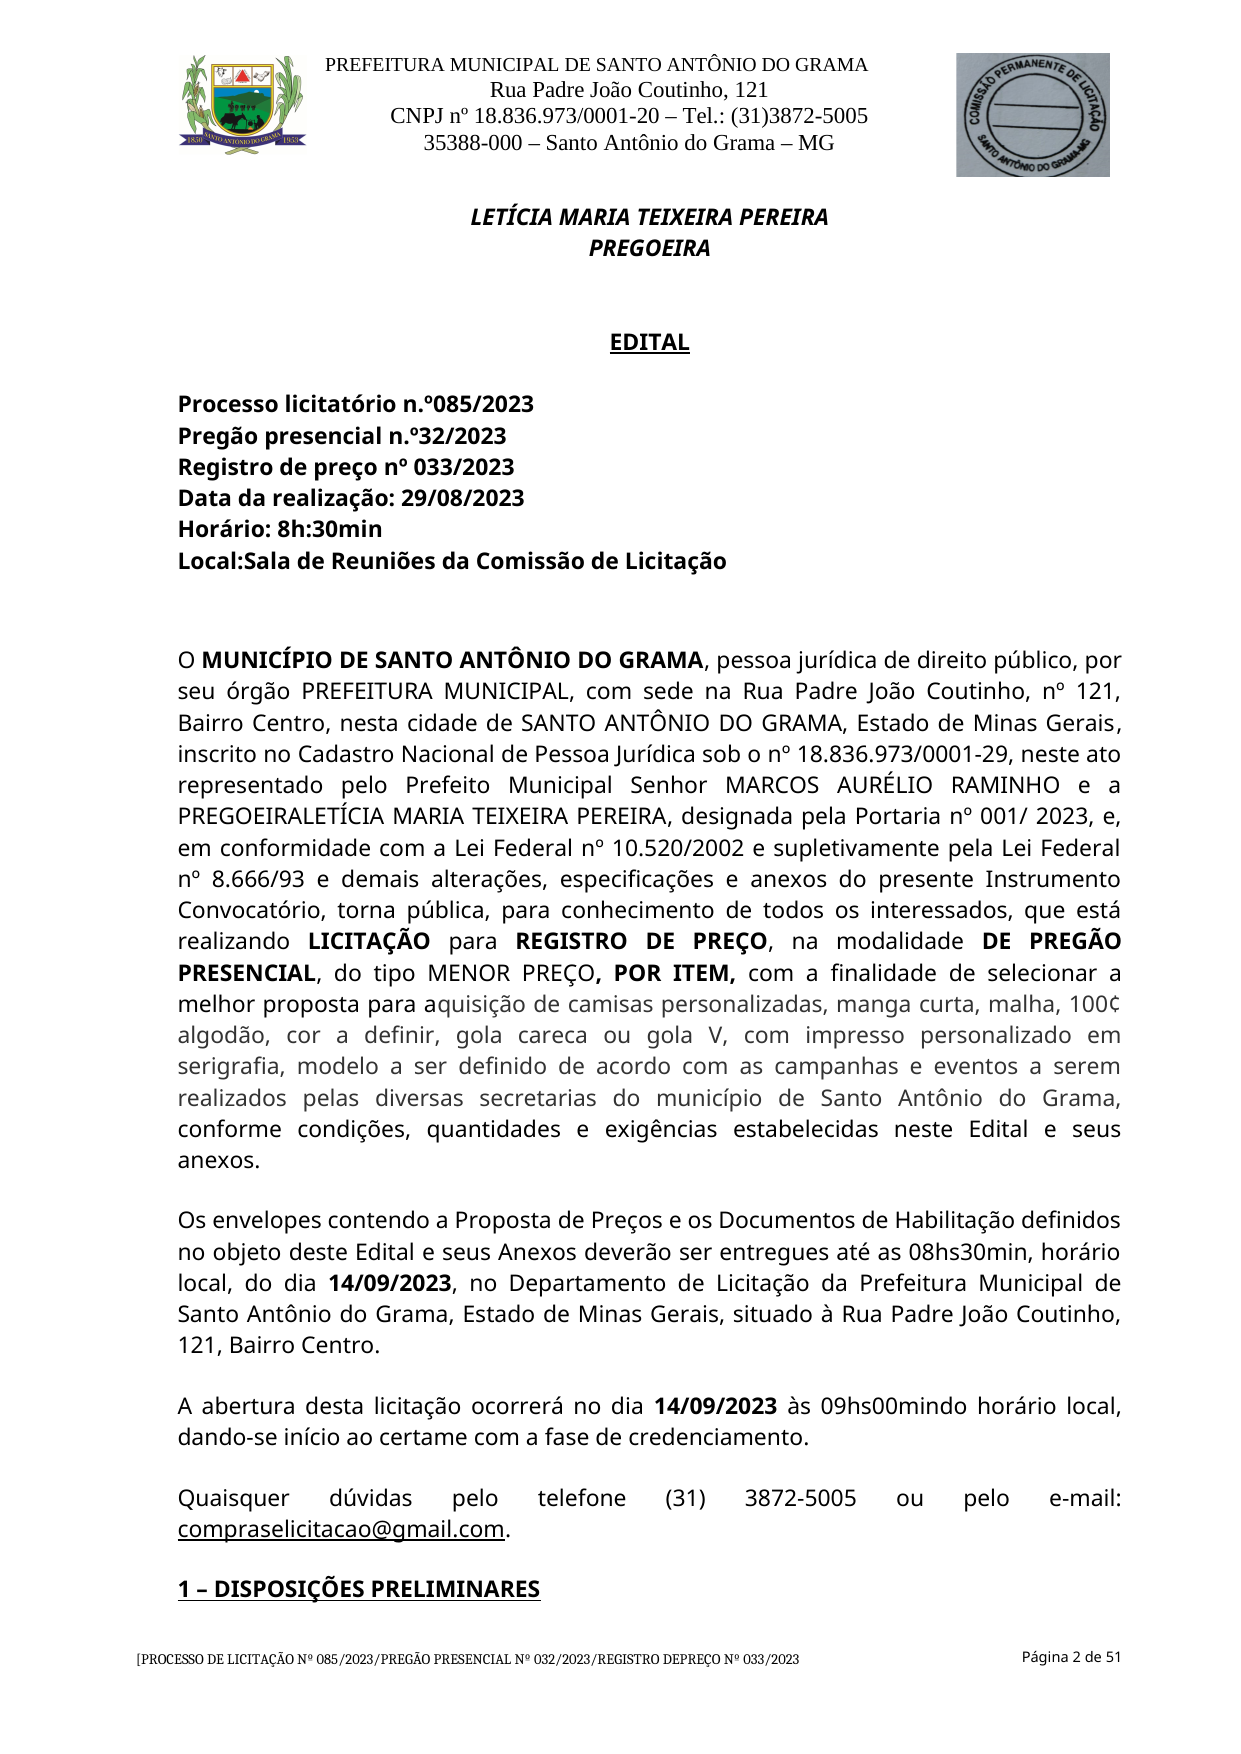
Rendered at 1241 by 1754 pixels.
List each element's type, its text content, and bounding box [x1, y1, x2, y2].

table_cell Local:Sala de Reuniões da Comissão de Licitação [166, 545, 1111, 583]
text LETÍCIA MARIA TEIXEIRA PEREIRA [177, 201, 1122, 232]
text Os envelopes contendo a Proposta de Preços e os Documentos de Habilitação definidos no objeto deste Edital e seus Anexos deverão ser entregues até as 08hs30min, horário local, do dia 14/09/2023, no Departamento de Licitação da Prefeitura Municipal de Santo Antônio do Grama, Estado de Minas Gerais, situado à Rua Padre João Coutinho, 121, Bairro Centro. [177, 1204, 1122, 1361]
table_cell Registro de preço nº 033/2023 [166, 451, 1111, 482]
text Quaisquer dúvidas pelo telefone (31) 3872-5005 ou pelo e-mail: compraselicitacao@gmail.com. [177, 1481, 1122, 1544]
picture [178, 55, 307, 155]
text 1 – DISPOSIÇÕES PRELIMINARES [177, 1573, 1122, 1604]
table_cell Horário: 8h:30min [166, 513, 1111, 544]
text A abertura desta licitação ocorrerá no dia 14/09/2023 às 09hs00mindo horário local, dando-se início ao certame com a fase de credenciamento. [177, 1390, 1122, 1452]
text PREGOEIRA [177, 232, 1122, 263]
text O MUNICÍPIO DE SANTO ANTÔNIO DO GRAMA, pessoa jurídica de direito público, por seu órgão PREFEITURA MUNICIPAL, com sede na Rua Padre João Coutinho, nº 121, Bairro Centro, nesta cidade de SANTO ANTÔNIO DO GRAMA, Estado de Minas Gerais, inscrito no Cadastro Nacional de Pessoa Jurídica sob o nº 18.836.973/0001-29, neste ato representado pelo Prefeito Municipal Senhor MARCOS AURÉLIO RAMINHO e a PREGOEIRALETÍCIA MARIA TEIXEIRA PEREIRA, designada pela Portaria nº 001/ 2023, e, em conformidade com a Lei Federal nº 10.520/2002 e supletivamente pela Lei Federal nº 8.666/93 e demais alterações, especificações e anexos do presente Instrumento Convocatório, torna pública, para conhecimento de todos os interessados, que está realizando LICITAÇÃO para REGISTRO DE PREÇO, na modalidade DE PREGÃO PRESENCIAL, do tipo MENOR PREÇO, POR ITEM, com a finalidade de selecionar a melhor proposta para aquisição de camisas personalizadas, manga curta, malha, 100¢ algodão, cor a definir, gola careca ou gola V, com impresso personalizado em serigrafia, modelo a ser definido de acordo com as campanhas e eventos a serem realizados pelas diversas secretarias do município de Santo Antônio do Grama, conforme condições, quantidades e exigências estabelecidas neste Edital e seus anexos. [177, 644, 1122, 1019]
text EDITAL [177, 326, 1122, 357]
table_cell Pregão presencial n.º32/2023 [166, 420, 1111, 451]
picture [956, 53, 1110, 177]
table_header Processo licitatório n.º085/2023 [166, 388, 1111, 419]
table_cell Data da realização: 29/08/2023 [166, 482, 1111, 513]
